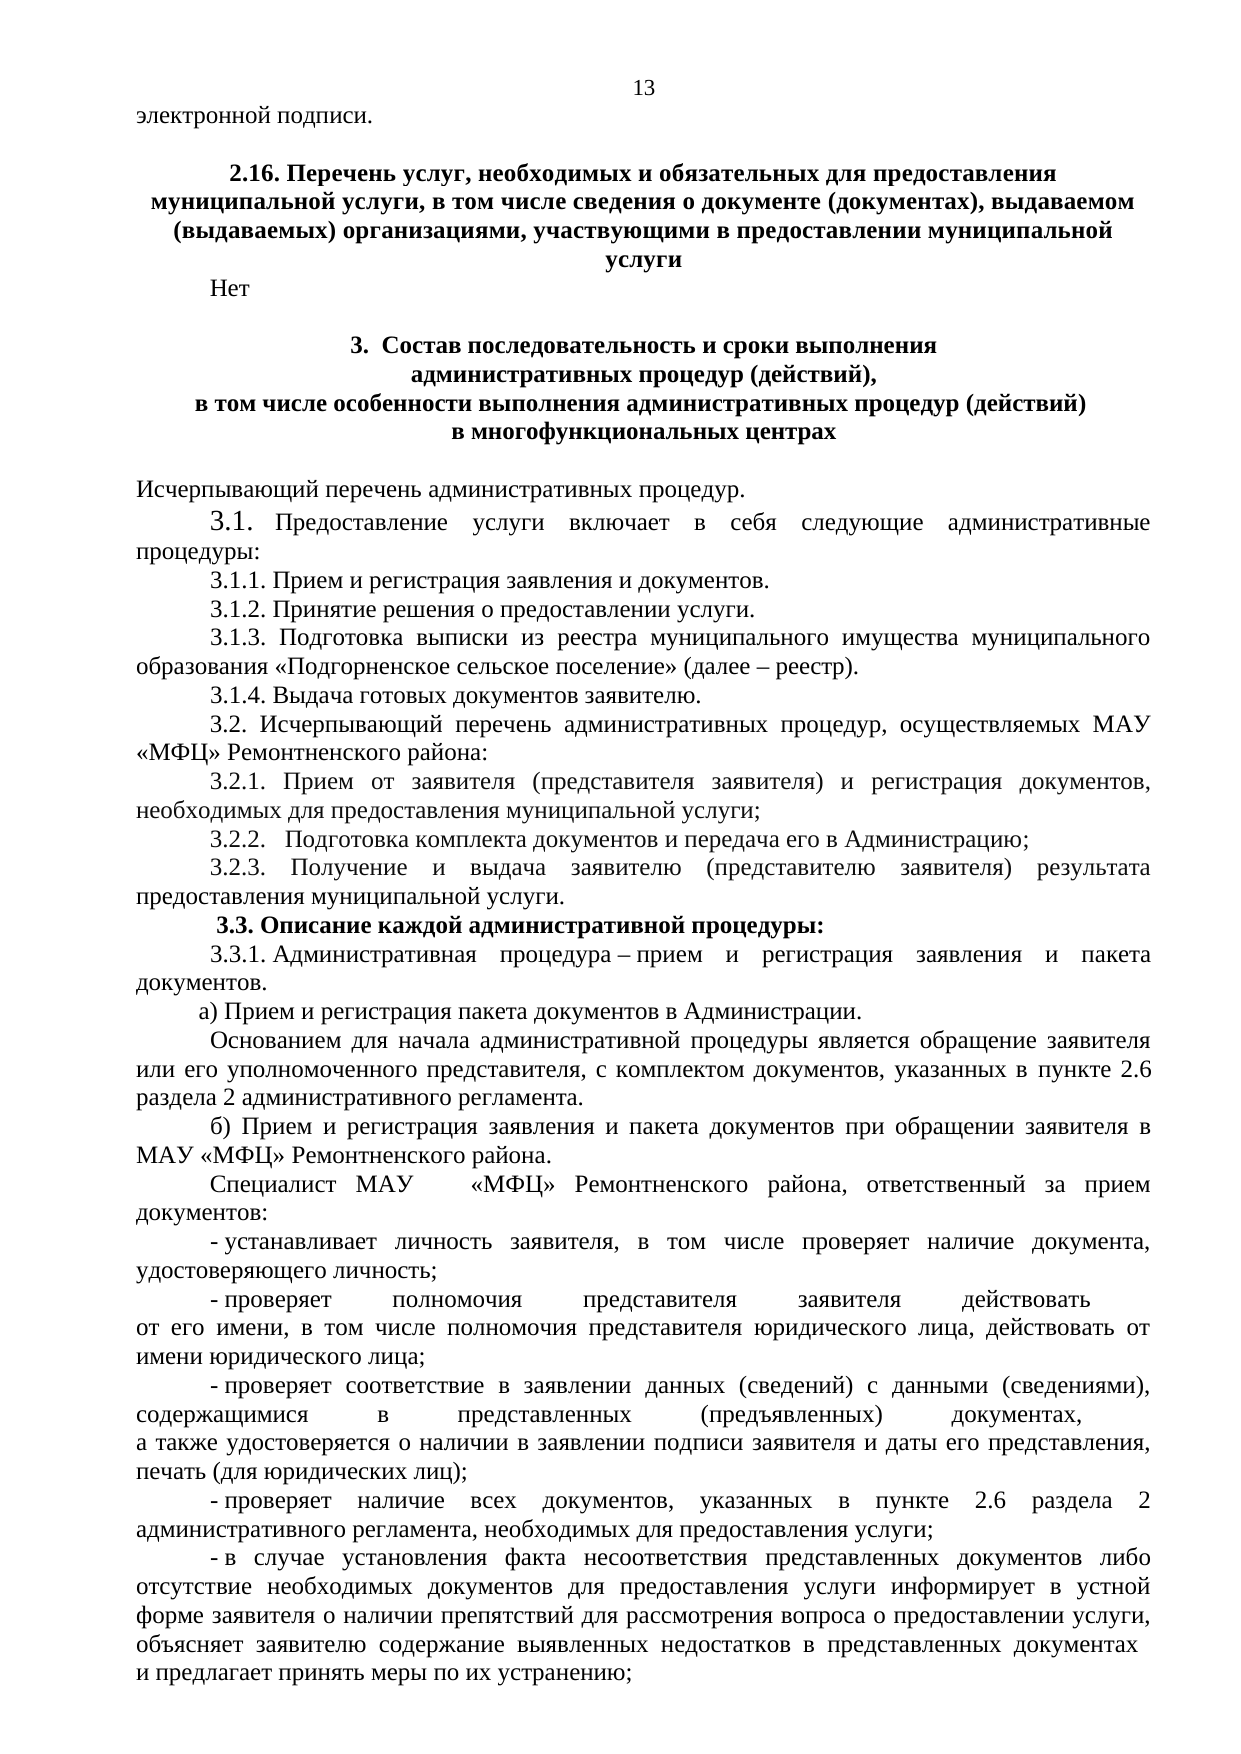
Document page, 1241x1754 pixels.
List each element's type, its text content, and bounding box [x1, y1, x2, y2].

text 2.16. Перечень услуг, необходимых и обязательных для предоставления муниципальной услуги, в том числе сведения о документе (документах), выдаваемом (выдаваемых) организациями, участвующими в предоставлении муниципальной услуги [682, 158, 1152, 273]
list Предоставление услуги включает в себя следующие административные процедуры: [136, 503, 1152, 565]
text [136, 100, 1152, 129]
text Исчерпывающий перечень административных процедур. [136, 474, 1152, 503]
text 3.2. Исчерпывающий перечень административных процедур, осуществляемых МАУ «МФЦ» Ремонтненского района: [136, 709, 1152, 766]
text 3.3.1. Административная процедура – прием и регистрация заявления и пакета документов. [136, 939, 1152, 996]
text 3. Состав последовательность и сроки выполнения [136, 330, 1152, 359]
text 3.1.4. Выдача готовых документов заявителю. [136, 680, 1152, 709]
text а) Прием и регистрация пакета документов в Администрации. [136, 996, 1152, 1025]
text административных процедур (действий), [136, 359, 1152, 388]
text - в случае установления факта несоответствия представленных документов либо отсутствие необходимых документов для предоставления услуги информирует в устной форме заявителя о наличии препятствий для рассмотрения вопроса о предоставлении услуги, объясняет заявителю содержание выявленных недостатков в представленных документах и предлагает принять меры по их устранению; [136, 1542, 1152, 1686]
text Специалист МАУ «МФЦ» Ремонтненского района, ответственный за прием документов: [136, 1169, 1152, 1226]
text 2.16. Перечень услуг, необходимых и обязательных для предоставления муниципальной услуги, в том числе сведения о документе (документах), выдаваемом (выдаваемых) организациями, участвующими в предоставлении муниципальной услуги [136, 158, 605, 273]
text 3.2.2. Подготовка комплекта документов и передача его в Администрацию; [136, 824, 1152, 852]
text 3.1.2. Принятие решения о предоставлении услуги. [136, 594, 1152, 622]
text Основанием для начала административной процедуры является обращение заявителя или его уполномоченного представителя, с комплектом документов, указанных в пункте 2.6 раздела 2 административного регламента. [136, 1025, 1152, 1111]
text 3.1.1. Прием и регистрация заявления и документов. [136, 565, 1152, 594]
text Нет [136, 273, 1152, 301]
text в том числе особенности выполнения административных процедур (действий) в многофункциональных центрах [136, 388, 1152, 445]
text б) Прием и регистрация заявления и пакета документов при обращении заявителя в МАУ «МФЦ» Ремонтненского района. [136, 1111, 1152, 1169]
text - проверяет соответствие в заявлении данных (сведений) с данными (сведениями), содержащимися в представленных (предъявленных) документах, а также удостоверяется о наличии в заявлении подписи заявителя и даты его представления, печать (для юридических лиц); [136, 1370, 1152, 1485]
text 3.1.3. Подготовка выписки из реестра муниципального имущества муниципального образования «Подгорненское сельское поселение» (далее – реестр). [136, 622, 1152, 680]
text 3.2.1. Прием от заявителя (представителя заявителя) и регистрация документов, необходимых для предоставления муниципальной услуги; [136, 766, 1152, 824]
text - проверяет наличие всех документов, указанных в пункте 2.6 раздела 2 административного регламента, необходимых для предоставления услуги; [136, 1485, 1152, 1542]
text 3.2.3. Получение и выдача заявителю (представителю заявителя) результата предоставления муниципальной услуги. [136, 852, 1152, 910]
text 3.3. Описание каждой административной процедуры: [136, 910, 1152, 939]
text - проверяет полномочия представителя заявителя действовать от его имени, в том числе полномочия представителя юридического лица, действовать от имени юридического лица; [136, 1284, 1152, 1370]
text - устанавливает личность заявителя, в том числе проверяет наличие документа, удостоверяющего личность; [136, 1226, 1152, 1284]
